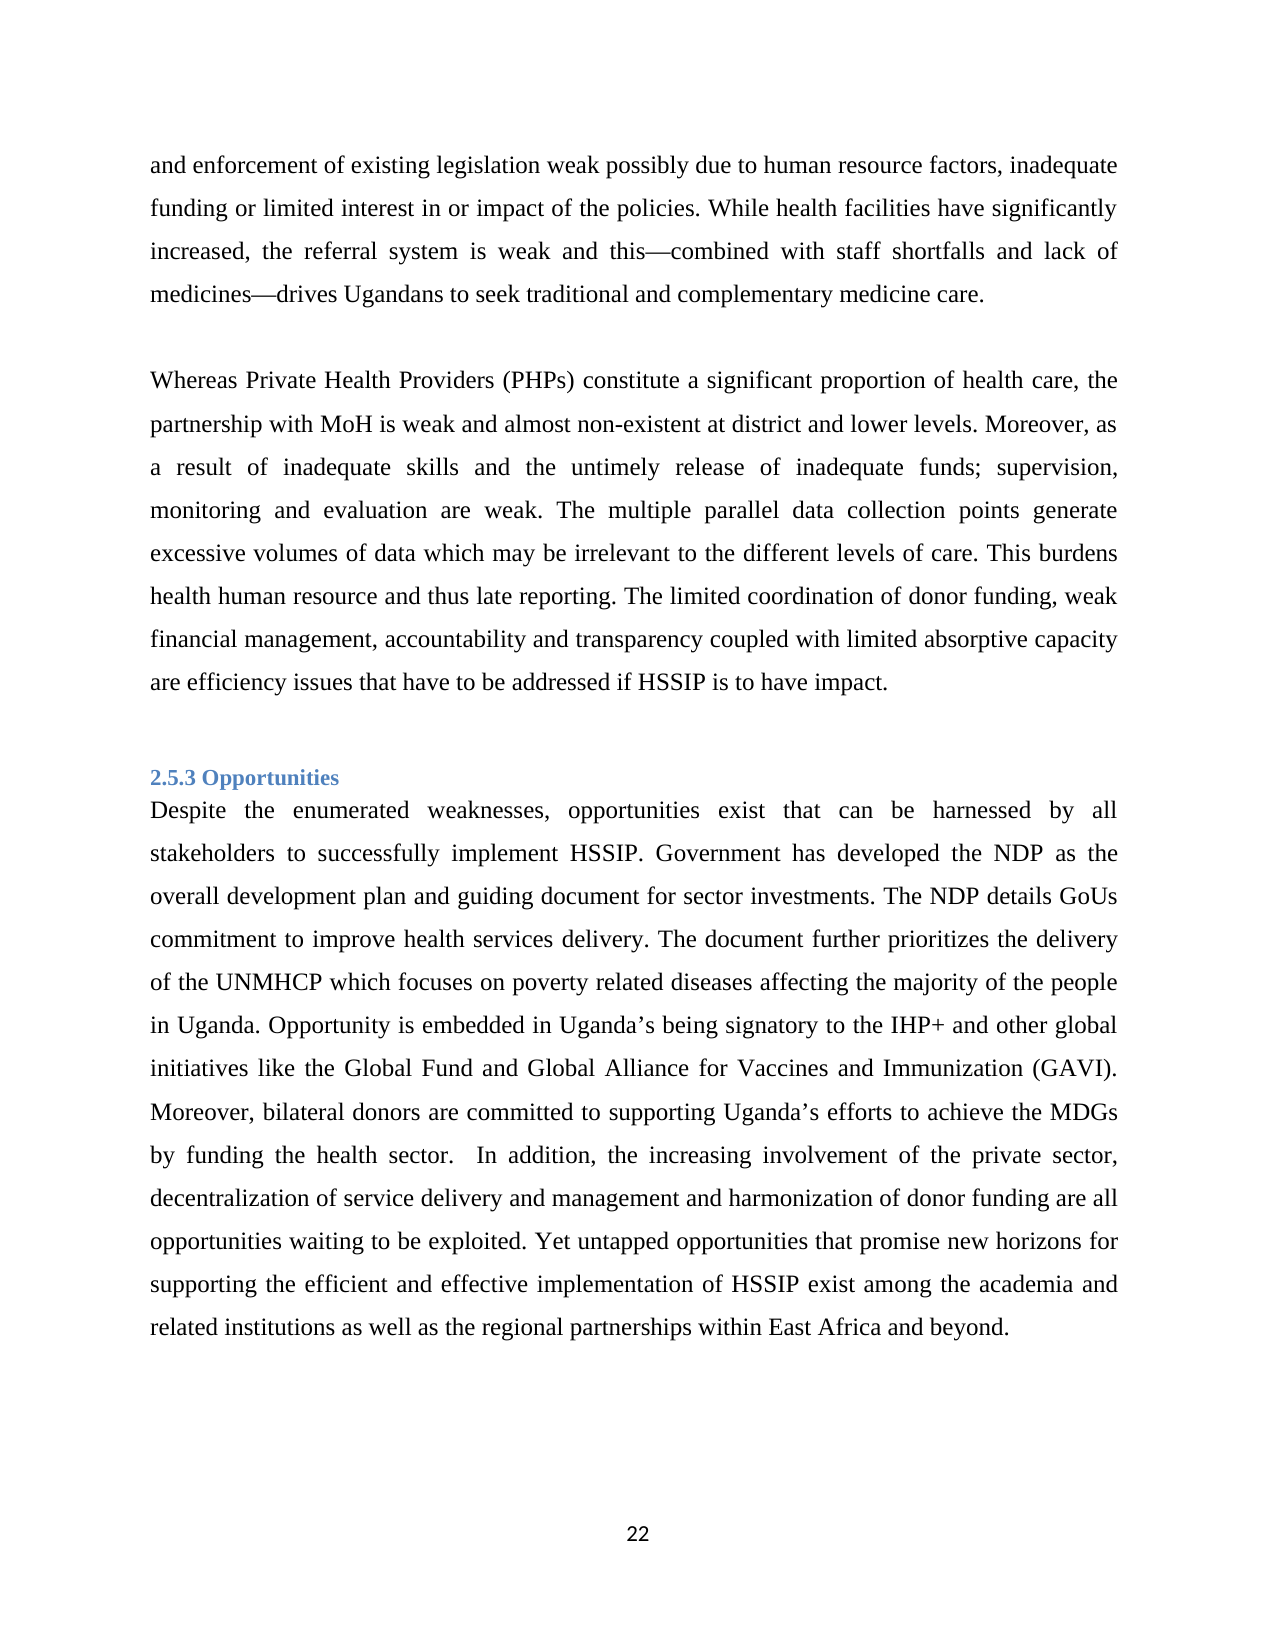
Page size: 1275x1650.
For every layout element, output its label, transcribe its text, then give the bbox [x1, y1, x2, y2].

text Despite the enumerated weaknesses, opportunities exist that can be harnessed by all stakeholders to successfully implement HSSIP. Government has developed the NDP as the overall development plan and guiding document for sector investments. The NDP details GoUs commitment to improve health services delivery. The document further prioritizes the delivery of the UNMHCP which focuses on poverty related diseases affecting the majority of the people in Uganda. Opportunity is embedded in Uganda’s being signatory to the IHP+ and other global initiatives like the Global Fund and Global Alliance for Vaccines and Immunization (GAVI). Moreover, bilateral donors are committed to supporting Uganda’s efforts to achieve the MDGs by funding the health sector. In addition, the increasing involvement of the private sector, decentralization of service delivery and management and harmonization of donor funding are all opportunities waiting to be exploited. Yet untapped opportunities that promise new horizons for supporting the efficient and effective implementation of HSSIP exist among the academia and related institutions as well as the regional partnerships within East Africa and beyond. [150, 795, 1119, 1341]
text Whereas Private Health Providers (PHPs) constitute a significant proportion of health care, the partnership with MoH is weak and almost non-existent at district and lower levels. Moreover, as a result of inadequate skills and the untimely release of inadequate funds; supervision, monitoring and evaluation are weak. The multiple parallel data collection points generate excessive volumes of data which may be irrelevant to the different levels of care. This burdens health human resource and thus late reporting. The limited coordination of donor funding, weak financial management, accountability and transparency coupled with limited absorptive capacity are efficiency issues that have to be addressed if HSSIP is to have impact. [150, 366, 1119, 696]
subtitle 2.5.3 Opportunities [150, 764, 1125, 791]
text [150, 150, 1119, 308]
